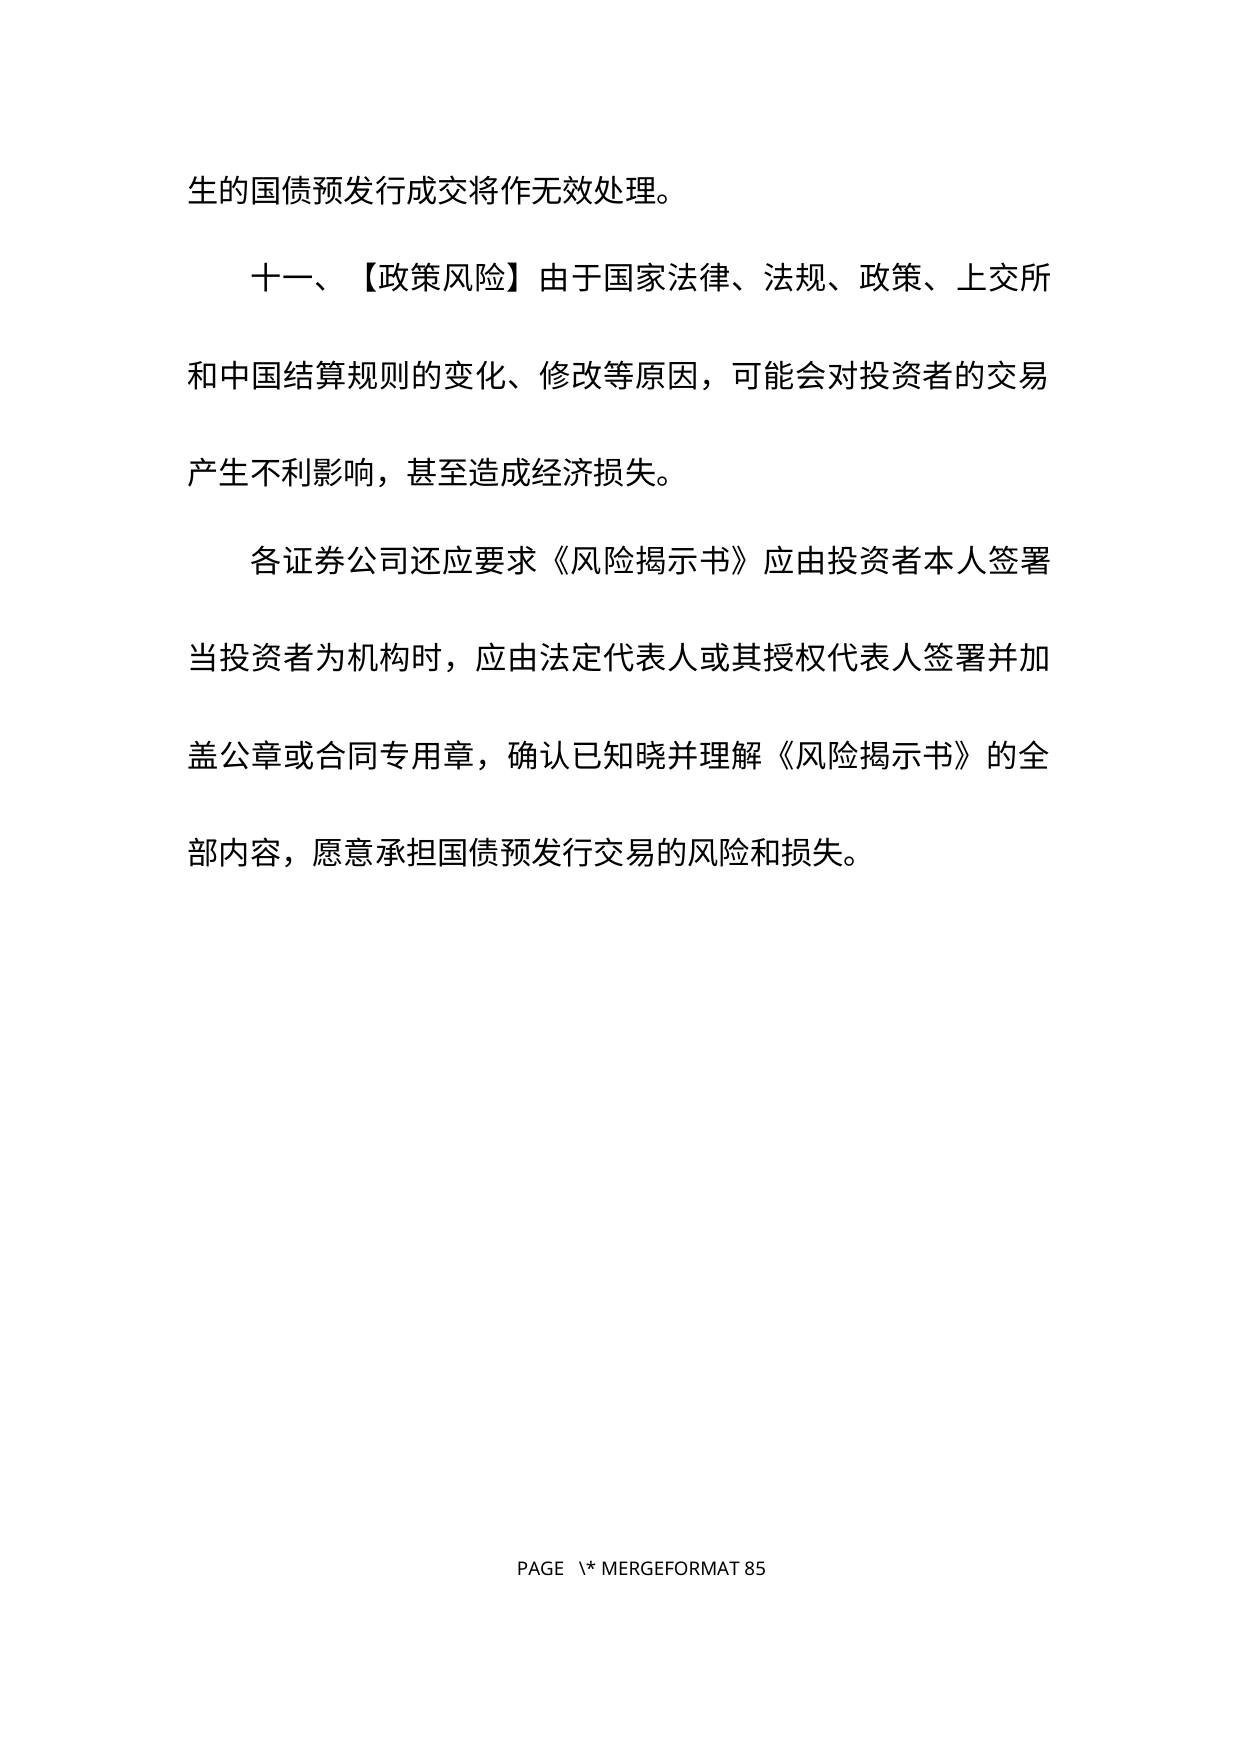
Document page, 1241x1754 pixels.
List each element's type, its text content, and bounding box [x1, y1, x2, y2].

text 十一、【政策风险】由于国家法律、法规、政策、上交所和中国结算规则的变化、修改等原因，可能会对投资者的交易产生不利影响，甚至造成经济损失。 [187, 243, 1053, 503]
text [187, 156, 1053, 221]
text 各证券公司还应要求《风险揭示书》应由投资者本人签署，当投资者为机构时，应由法定代表人或其授权代表人签署并加盖公章或合同专用章，确认已知晓并理解《风险揭示书》的全部内容，愿意承担国债预发行交易的风险和损失。 [187, 526, 1053, 883]
